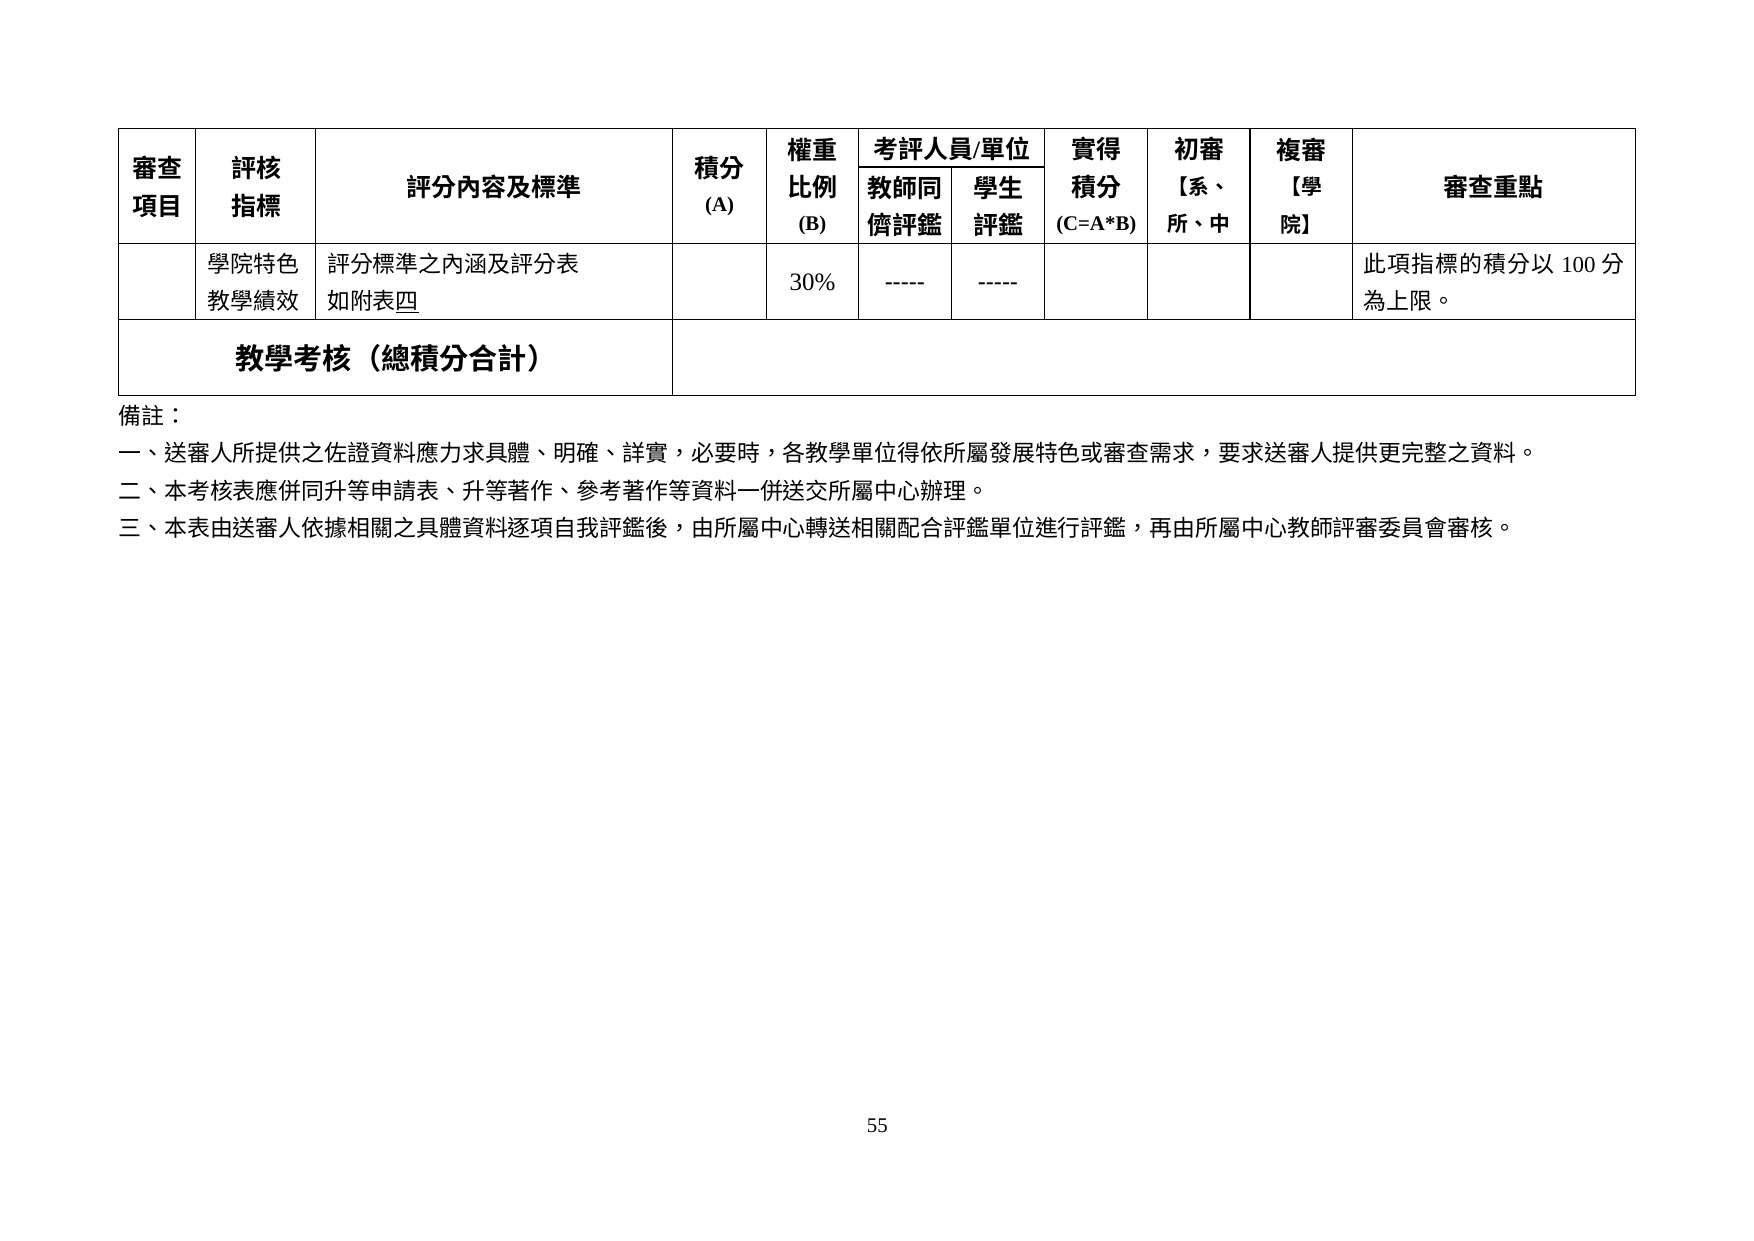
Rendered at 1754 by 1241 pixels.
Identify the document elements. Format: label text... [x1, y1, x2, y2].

table_cell [1148, 244, 1249, 318]
text 備註： [118, 396, 1636, 433]
table_cell 30% [767, 244, 858, 318]
table_cell [1045, 244, 1147, 318]
table_header 複審 【學院】 [1251, 129, 1352, 242]
table_header 評核 指標 [196, 129, 315, 242]
table_header 積分 (A) [673, 129, 766, 242]
text 一、送審人所提供之佐證資料應力求具體、明確、詳實，必要時，各教學單位得依所屬發展特色或審查需求，要求送審人提供更完整之資料。 [118, 433, 1636, 471]
table_cell [1251, 244, 1352, 318]
table_cell [673, 244, 766, 318]
table_cell 評分標準之內涵及評分表 如附表四 [316, 244, 672, 318]
table_header 審查項目 [119, 129, 195, 242]
table_header 初審 【系、所、中心】 [1148, 129, 1249, 242]
table_cell [673, 320, 1635, 394]
table_header 考評人員/單位 [859, 129, 1044, 166]
table_cell ----- [952, 244, 1044, 318]
table_cell ----- [859, 244, 951, 318]
table_cell 學生 評鑑 [952, 168, 1044, 242]
table_header 評分內容及標準 [316, 129, 672, 242]
table_cell 學院特色 教學績效 [196, 244, 315, 318]
table_header 審查重點 [1353, 129, 1635, 242]
text 三、本表由送審人依據相關之具體資料逐項自我評鑑後，由所屬中心轉送相關配合評鑑單位進行評鑑，再由所屬中心教師評審委員會審核。 [118, 508, 1636, 546]
table_cell 此項指標的積分以100分為上限。 [1353, 244, 1635, 318]
table_header 實得 積分 (C=A*B) 【申請人統計】 [1045, 129, 1147, 242]
table_header 權重比例 (B) [767, 129, 858, 242]
text 二、本考核表應併同升等申請表、升等著作、參考著作等資料一併送交所屬中心辦理。 [118, 471, 1636, 508]
table_cell 教師同儕評鑑 [859, 168, 951, 242]
table_cell 教學考核（總積分合計） [119, 320, 672, 394]
